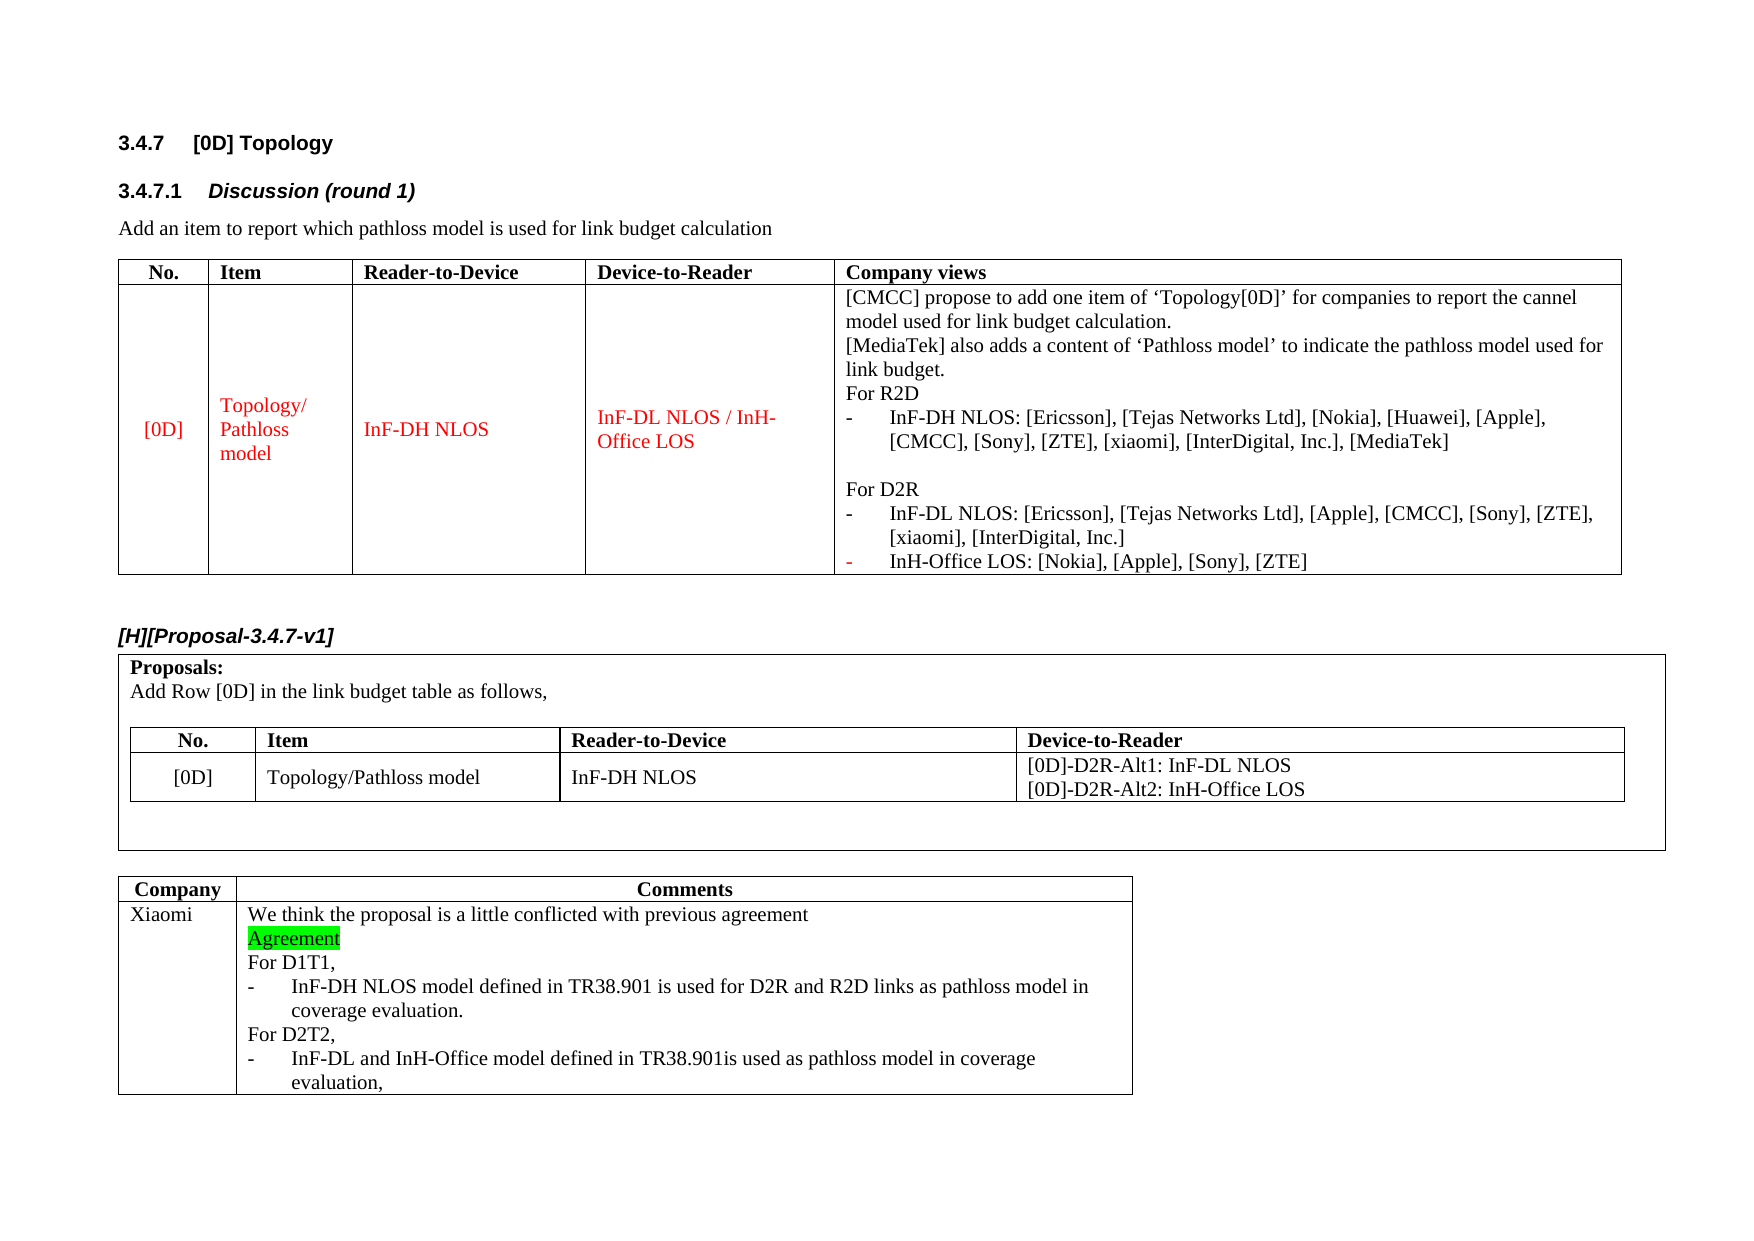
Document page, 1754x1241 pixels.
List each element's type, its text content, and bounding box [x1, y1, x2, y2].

table_header Proposals: Add Row [0D] in the link budget table as follows, [119, 655, 1665, 850]
table_header Device-to-Reader [586, 260, 834, 284]
subtitle Discussion (round 1) [118, 179, 1636, 203]
table_header Company views [835, 260, 1621, 284]
table_header Reader-to-Device [353, 260, 585, 284]
table_header No. [119, 260, 208, 284]
table_cell InF-DH NLOS [353, 285, 585, 573]
text Add an item to report which pathloss model is used for link budget calculation [118, 216, 1636, 240]
subtitle [0D] Topology [118, 130, 1636, 154]
table_cell Xiaomi [119, 902, 236, 1094]
table_header Company [119, 877, 236, 901]
table_cell Topology/Pathloss model [209, 285, 352, 573]
subtitle [H][Proposal-3.4.7-v1] [118, 623, 1636, 647]
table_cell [237, 902, 1132, 1094]
table_cell [CMCC] propose to add one item of ‘Topology[0D]’ for companies to report the cannel model used for link budget calculation. [MediaTek] also adds a content of ‘Pathloss model’ to indicate the pathloss model used for link budget. For R2D InF-DH NLOS: [Ericsson], [Tejas Networks Ltd], [Nokia], [Huawei], [Apple], [CMCC], [Sony], [ZTE], [xiaomi], [InterDigital, Inc.], [MediaTek] For D2R InF-DL NLOS: [Ericsson], [Tejas Networks Ltd], [Apple], [CMCC], [Sony], [ZTE], [xiaomi], [InterDigital, Inc.] InH-Office LOS: [Nokia], [Apple], [Sony], [ZTE] [835, 285, 1621, 573]
table_header Item [209, 260, 352, 284]
table_header Comments [237, 877, 1132, 901]
table_cell [0D] [119, 285, 208, 573]
table_cell InF-DL NLOS / InH-Office LOS [586, 285, 834, 573]
